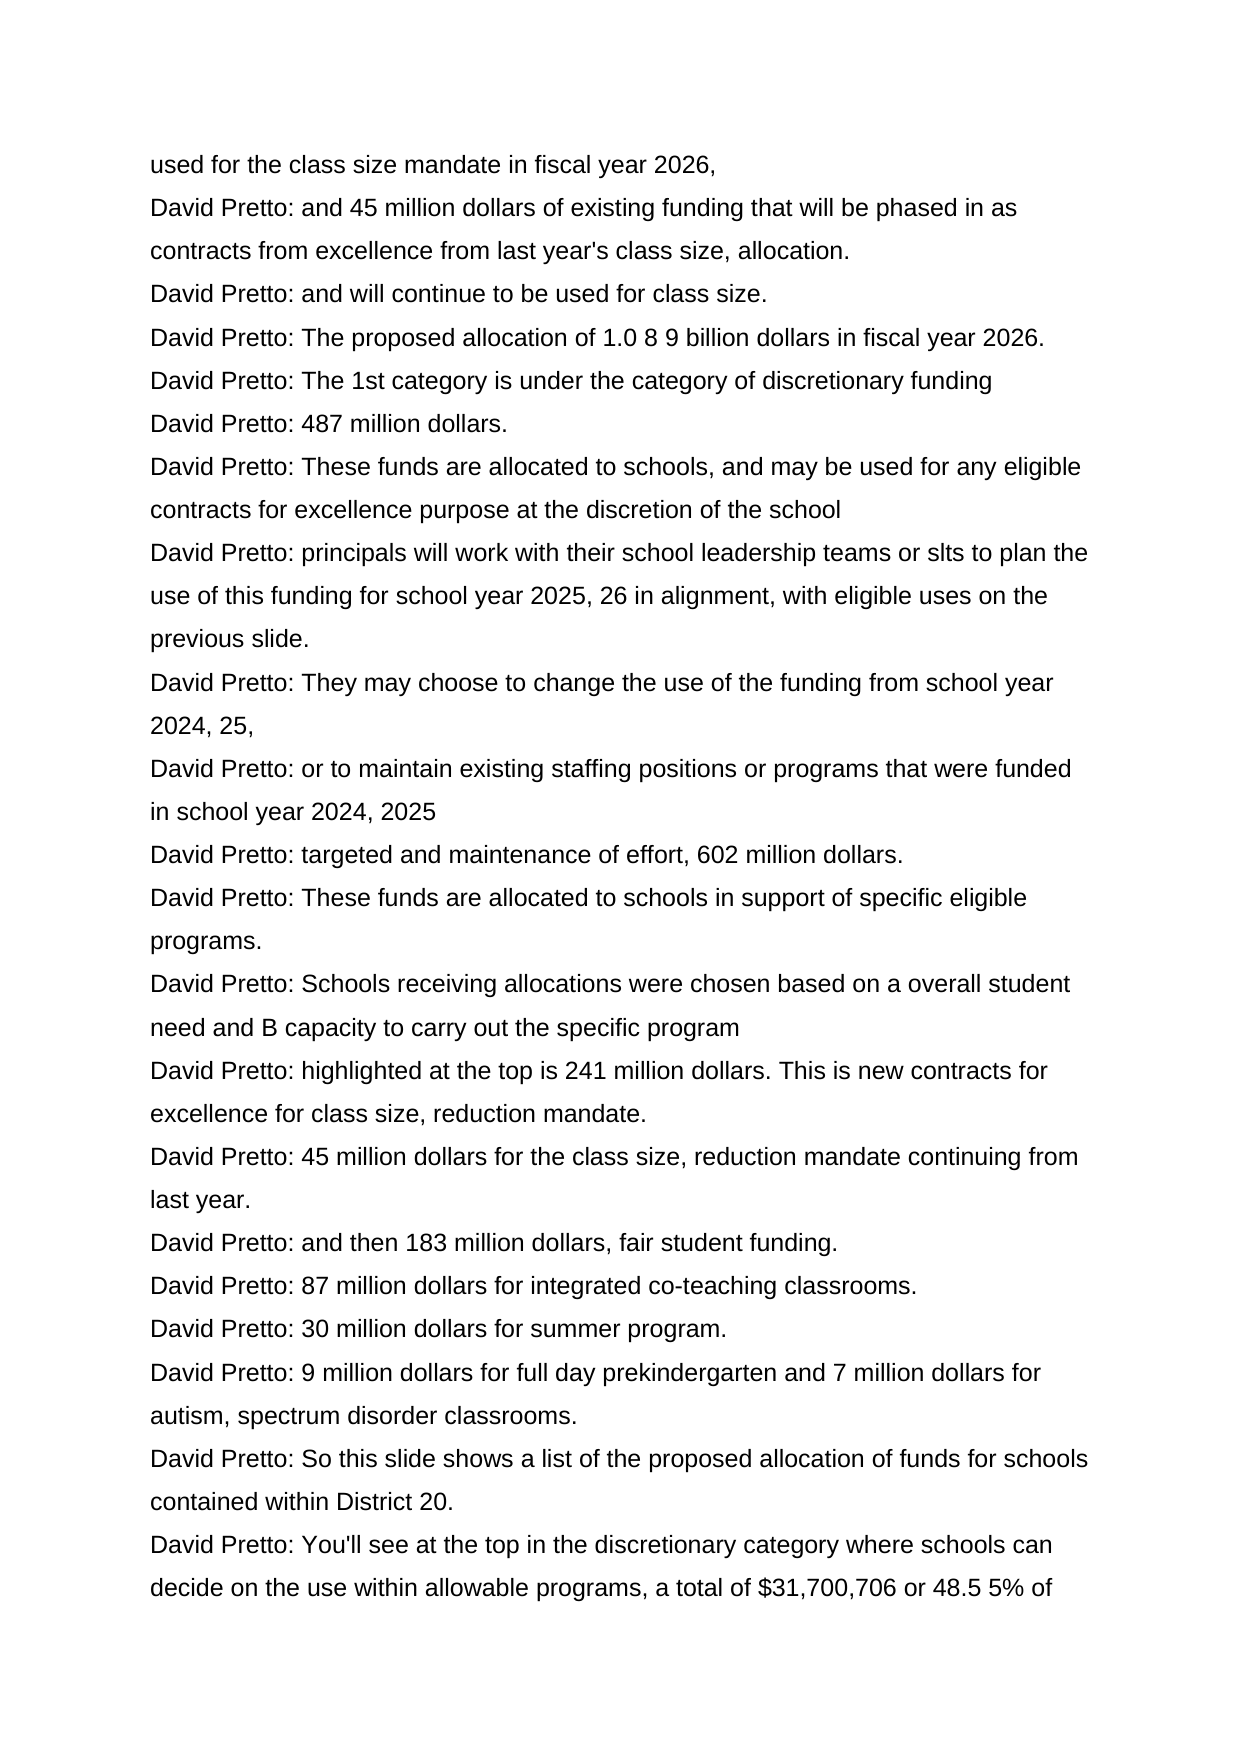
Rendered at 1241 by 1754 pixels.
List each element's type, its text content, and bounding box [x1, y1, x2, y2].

text David Pretto: and then 183 million dollars, fair student funding. [150, 1228, 1090, 1257]
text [150, 1530, 1090, 1602]
text David Pretto: 87 million dollars for integrated co-teaching classrooms. [150, 1271, 1090, 1300]
text David Pretto: 45 million dollars for the class size, reduction mandate continuing from last year. [150, 1142, 1090, 1214]
text David Pretto: They may choose to change the use of the funding from school year 2024, 25, [150, 667, 1090, 739]
text David Pretto: So this slide shows a list of the proposed allocation of funds for schools contained within District 20. [150, 1444, 1090, 1516]
text David Pretto: 487 million dollars. [150, 409, 1090, 437]
text David Pretto: or to maintain existing staffing positions or programs that were funded in school year 2024, 2025 [150, 754, 1090, 826]
text David Pretto: principals will work with their school leadership teams or slts to plan the use of this funding for school year 2025, 26 in alignment, with eligible uses on the previous slide. [150, 538, 1090, 653]
text David Pretto: Schools receiving allocations were chosen based on a overall student need and B capacity to carry out the specific program [150, 969, 1090, 1041]
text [150, 150, 1090, 179]
text David Pretto: The proposed allocation of 1.0 8 9 billion dollars in fiscal year 2026. [150, 322, 1090, 351]
text David Pretto: 9 million dollars for full day prekindergarten and 7 million dollars for autism, spectrum disorder classrooms. [150, 1357, 1090, 1429]
text David Pretto: The 1st category is under the category of discretionary funding [150, 366, 1090, 394]
text David Pretto: and 45 million dollars of existing funding that will be phased in as contracts from excellence from last year's class size, allocation. [150, 193, 1090, 265]
text David Pretto: targeted and maintenance of effort, 602 million dollars. [150, 840, 1090, 869]
text David Pretto: These funds are allocated to schools, and may be used for any eligible contracts for excellence purpose at the discretion of the school [150, 452, 1090, 524]
text David Pretto: and will continue to be used for class size. [150, 279, 1090, 308]
text David Pretto: 30 million dollars for summer program. [150, 1314, 1090, 1343]
text David Pretto: highlighted at the top is 241 million dollars. This is new contracts for excellence for class size, reduction mandate. [150, 1056, 1090, 1127]
text David Pretto: These funds are allocated to schools in support of specific eligible programs. [150, 883, 1090, 955]
